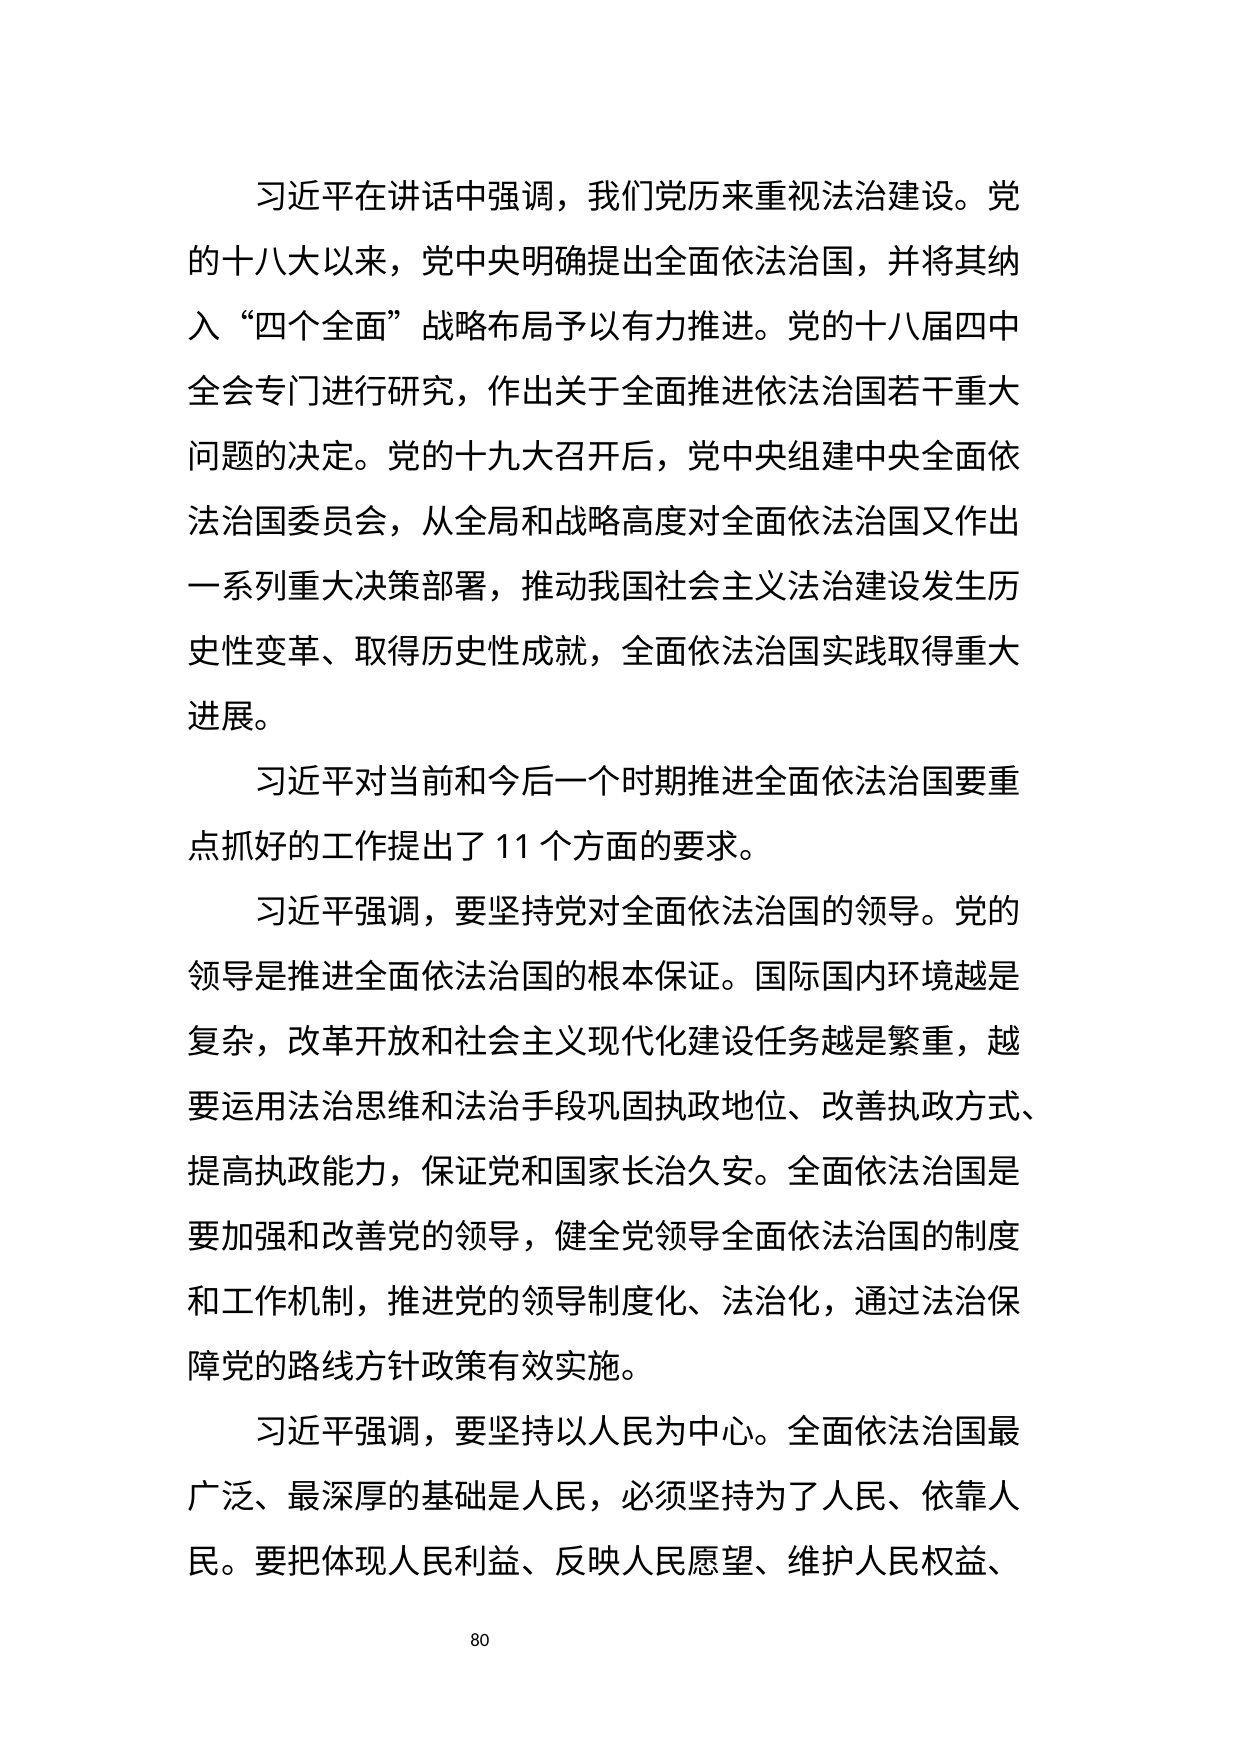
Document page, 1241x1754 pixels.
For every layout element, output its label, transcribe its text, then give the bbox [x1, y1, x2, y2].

text 习近平在讲话中强调，我们党历来重视法治建设。党的十八大以来，党中央明确提出全面依法治国，并将其纳入“四个全面”战略布局予以有力推进。党的十八届四中全会专门进行研究，作出关于全面推进依法治国若干重大问题的决定。党的十九大召开后，党中央组建中央全面依法治国委员会，从全局和战略高度对全面依法治国又作出一系列重大决策部署，推动我国社会主义法治建设发生历史性变革、取得历史性成就，全面依法治国实践取得重大进展。 [187, 162, 1053, 747]
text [187, 1397, 1053, 1592]
text 习近平强调，要坚持党对全面依法治国的领导。党的领导是推进全面依法治国的根本保证。国际国内环境越是复杂，改革开放和社会主义现代化建设任务越是繁重，越要运用法治思维和法治手段巩固执政地位、改善执政方式、提高执政能力，保证党和国家长治久安。全面依法治国是要加强和改善党的领导，健全党领导全面依法治国的制度和工作机制，推进党的领导制度化、法治化，通过法治保障党的路线方针政策有效实施。 [187, 877, 1053, 1397]
text 习近平对当前和今后一个时期推进全面依法治国要重点抓好的工作提出了11个方面的要求。 [187, 747, 1053, 877]
